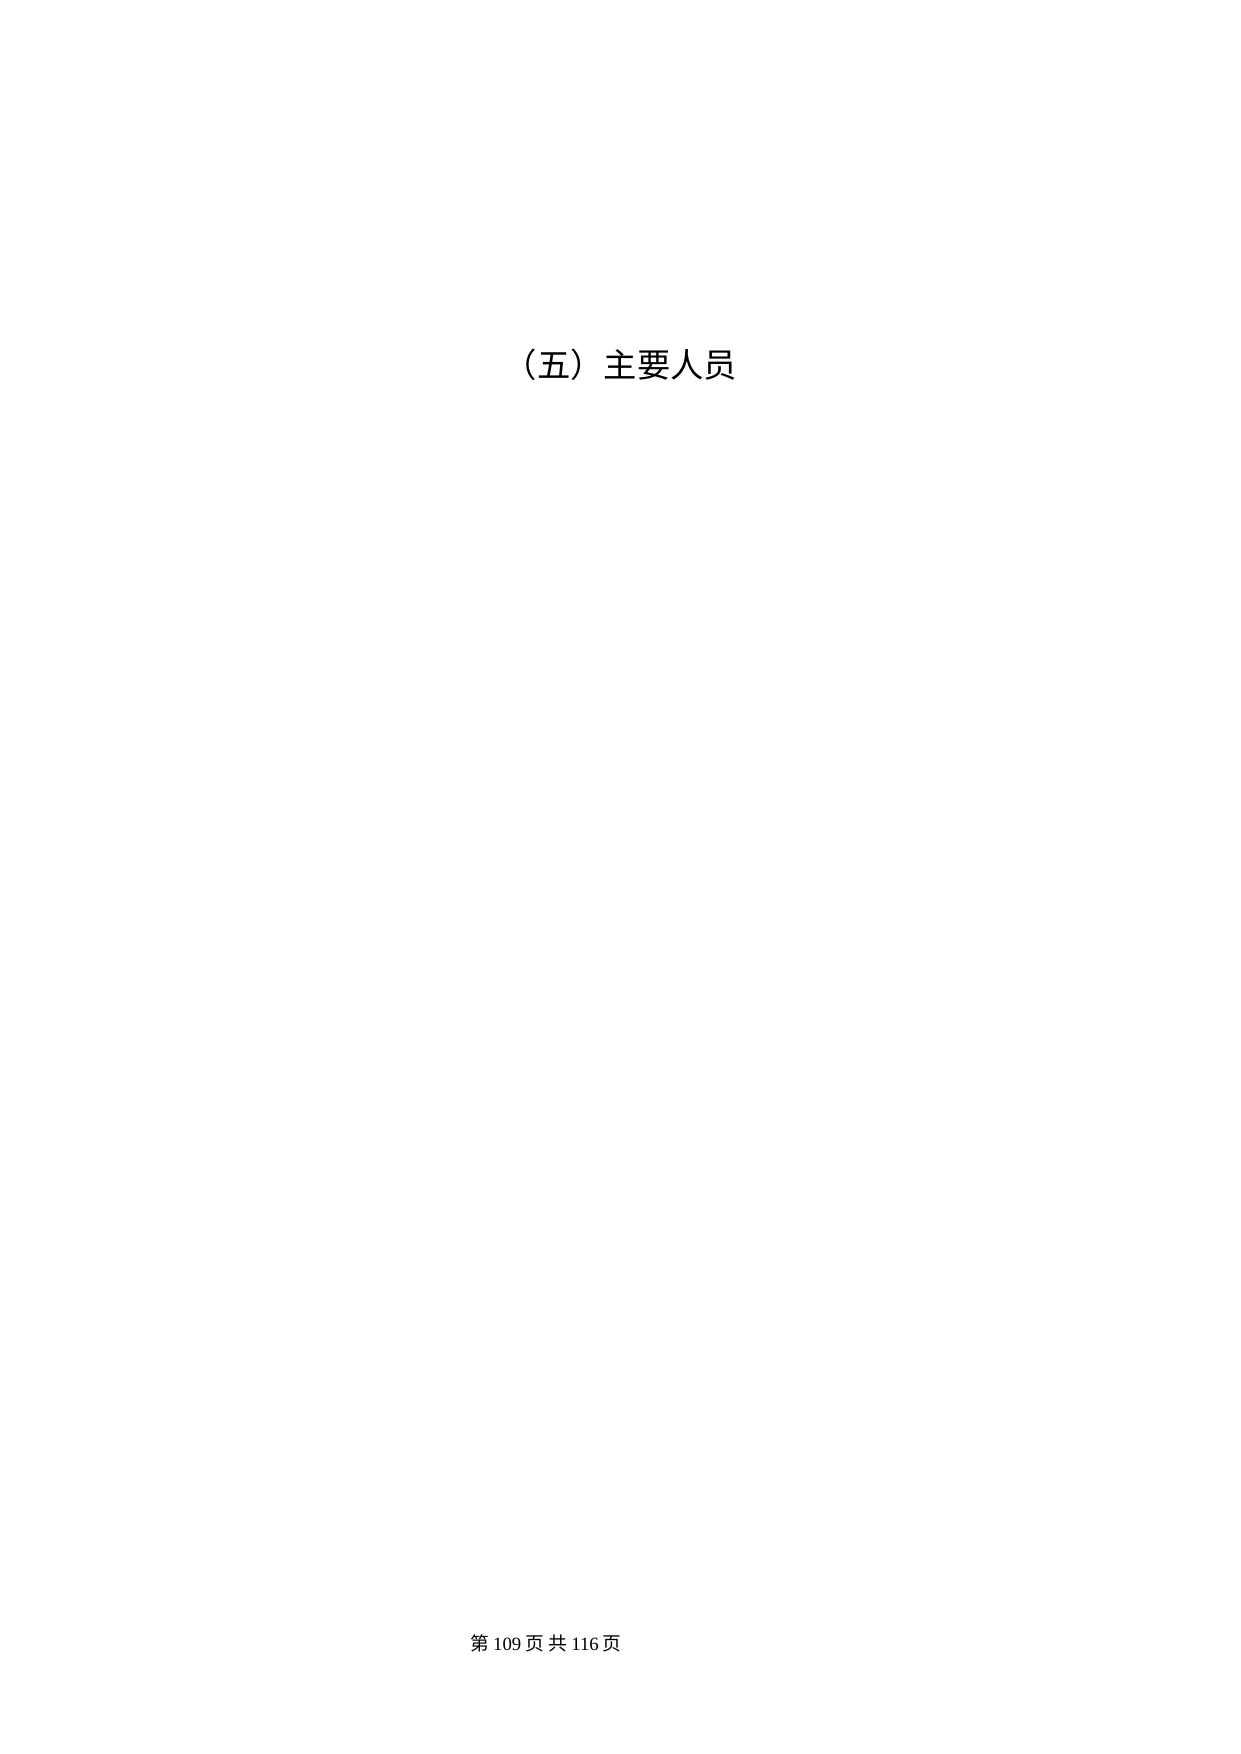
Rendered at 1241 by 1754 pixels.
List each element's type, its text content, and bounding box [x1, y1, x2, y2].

subtitle （五）主要人员 [118, 327, 1122, 398]
